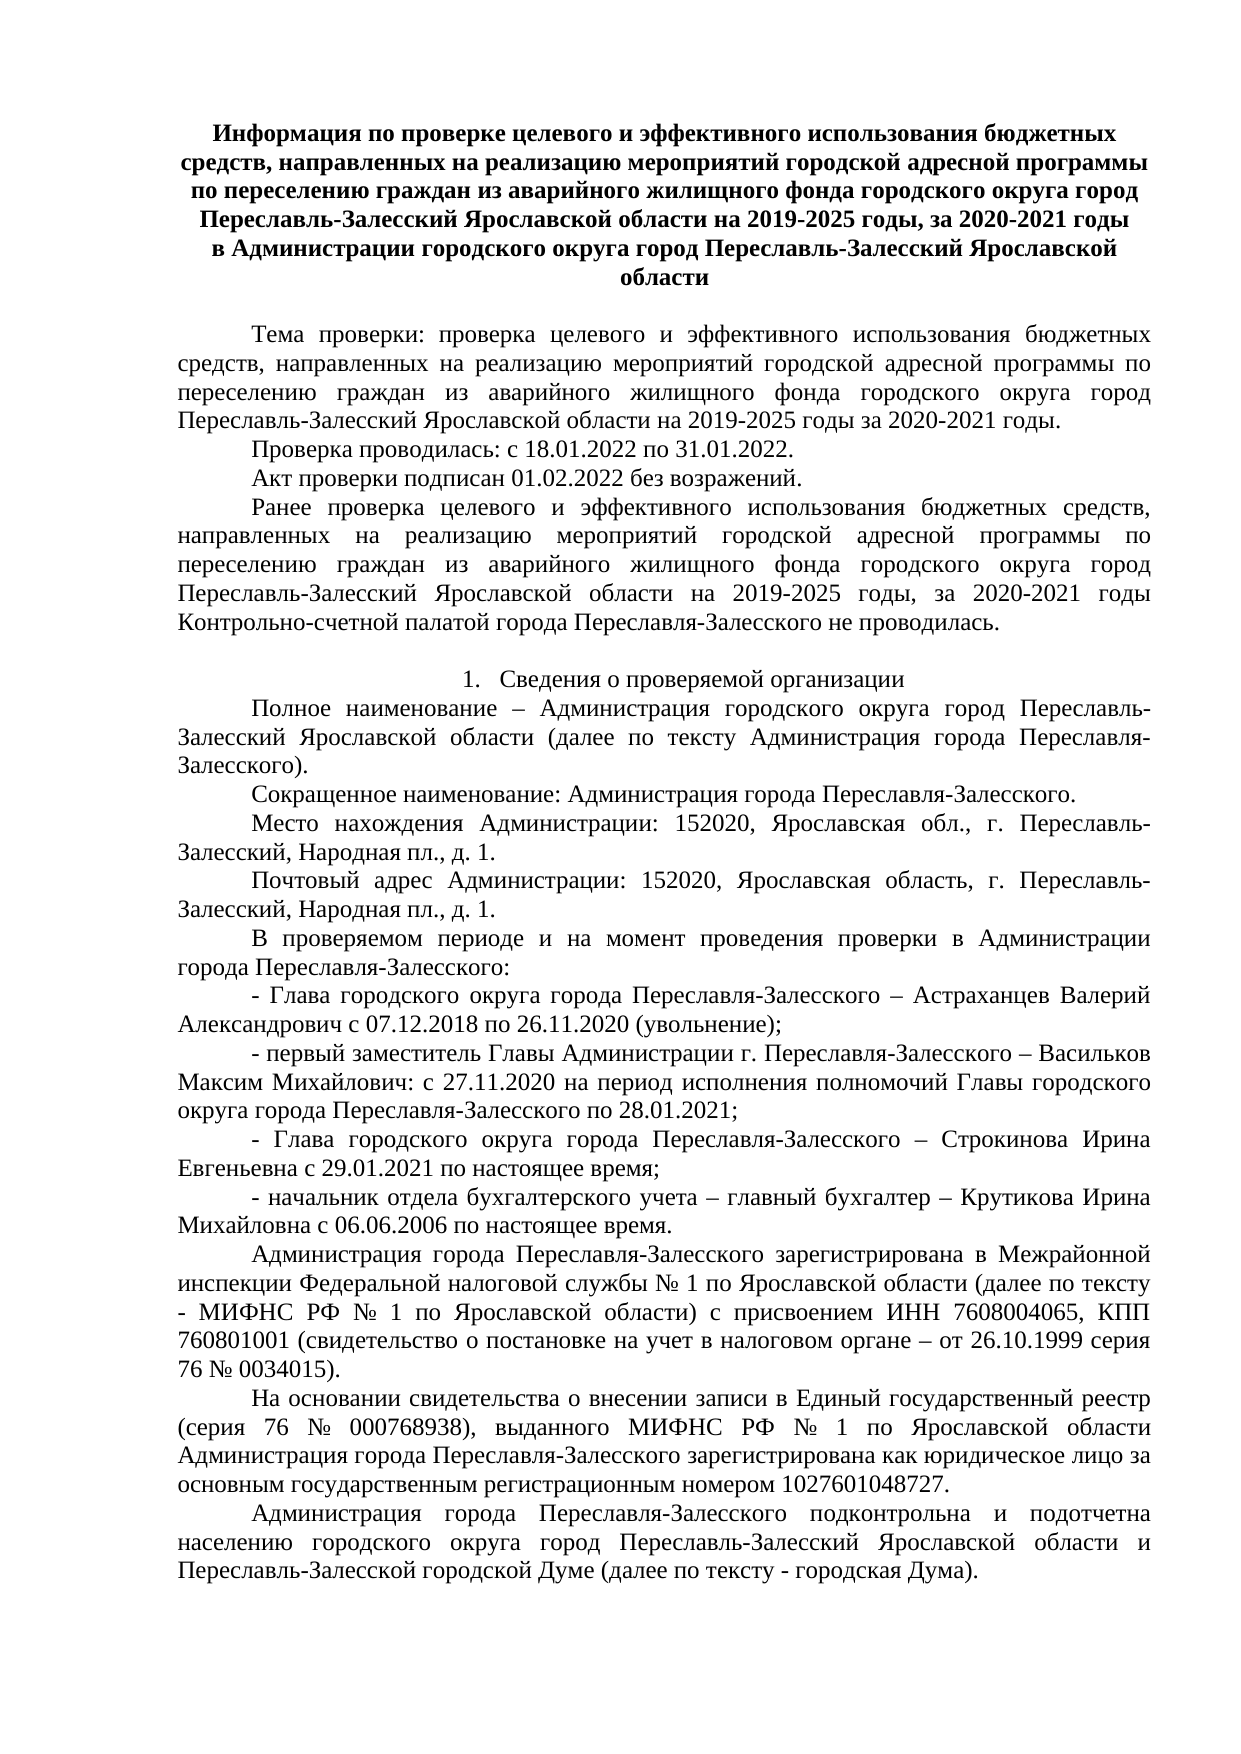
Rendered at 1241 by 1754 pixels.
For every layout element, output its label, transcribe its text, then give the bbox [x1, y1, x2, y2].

text Акт проверки подписан 01.02.2022 без возражений. [177, 463, 1152, 492]
text Сокращенное наименование: Администрация города Переславля-Залесского. [177, 779, 1152, 808]
text - первый заместитель Главы Администрации г. Переславля-Залесского – Васильков Максим Михайлович: с 27.11.2020 на период исполнения полномочий Главы городского округа города Переславля-Залесского по 28.01.2021; [177, 1038, 1152, 1124]
text Информация по проверке целевого и эффективного использования бюджетных средств, направленных на реализацию мероприятий городской адресной программы по переселению граждан из аварийного жилищного фонда городского округа город Переславль-Залесский Ярославской области на 2019-2025 годы, за 2020-2021 годы [177, 118, 1152, 233]
text Полное наименование – Администрация городского округа город Переславль-Залесский Ярославской области (далее по тексту Администрация города Переславля-Залесского). [177, 693, 1152, 779]
text Место нахождения Администрации: 152020, Ярославская обл., г. Переславль-Залесский, Народная пл., д. 1. [177, 808, 1152, 866]
text - Глава городского округа города Переславля-Залесского – Астраханцев Валерий Александрович с 07.12.2018 по 26.11.2020 (увольнение); [177, 981, 1152, 1038]
text Администрация города Переславля-Залесского зарегистрирована в Межрайонной инспекции Федеральной налоговой службы № 1 по Ярославской области (далее по тексту - МИФНС РФ № 1 по Ярославской области) с присвоением ИНН 7608004065, КПП 760801001 (свидетельство о постановке на учет в налоговом органе – от 26.10.1999 серия 76 № 0034015). [177, 1239, 1152, 1383]
list Сведения о проверяемой организации [215, 664, 1152, 693]
text В проверяемом периоде и на момент проведения проверки в Администрации города Переславля-Залесского: [177, 923, 1152, 981]
text Ранее проверка целевого и эффективного использования бюджетных средств, направленных на реализацию мероприятий городской адресной программы по переселению граждан из аварийного жилищного фонда городского округа город Переславль-Залесский Ярославской области на 2019-2025 годы, за 2020-2021 годы Контрольно-счетной палатой города Переславля-Залесского не проводилась. [177, 492, 1152, 636]
text Тема проверки: проверка целевого и эффективного использования бюджетных средств, направленных на реализацию мероприятий городской адресной программы по переселению граждан из аварийного жилищного фонда городского округа город Переславль-Залесский Ярославской области на 2019-2025 годы за 2020-2021 годы. [177, 319, 1152, 434]
text Администрация города Переславля-Залесского подконтрольна и подотчетна населению городского округа город Переславль-Залесский Ярославской области и Переславль-Залесской городской Думе (далее по тексту - городская Дума). [177, 1498, 1152, 1584]
text Почтовый адрес Администрации: 152020, Ярославская область, г. Переславль-Залесский, Народная пл., д. 1. [177, 866, 1152, 923]
text - начальник отдела бухгалтерского учета – главный бухгалтер – Крутикова Ирина Михайловна с 06.06.2006 по настоящее время. [177, 1182, 1152, 1239]
text На основании свидетельства о внесении записи в Единый государственный реестр (серия 76 № 000768938), выданного МИФНС РФ № 1 по Ярославской области Администрация города Переславля-Залесского зарегистрирована как юридическое лицо за основным государственным регистрационным номером 1027601048727. [177, 1383, 1152, 1498]
text в Администрации городского округа город Переславль-Залесский Ярославской области [177, 233, 1152, 291]
text Проверка проводилась: с 18.01.2022 по 31.01.2022. [177, 434, 1152, 463]
text - Глава городского округа города Переславля-Залесского – Строкинова Ирина Евгеньевна с 29.01.2021 по настоящее время; [177, 1124, 1152, 1182]
